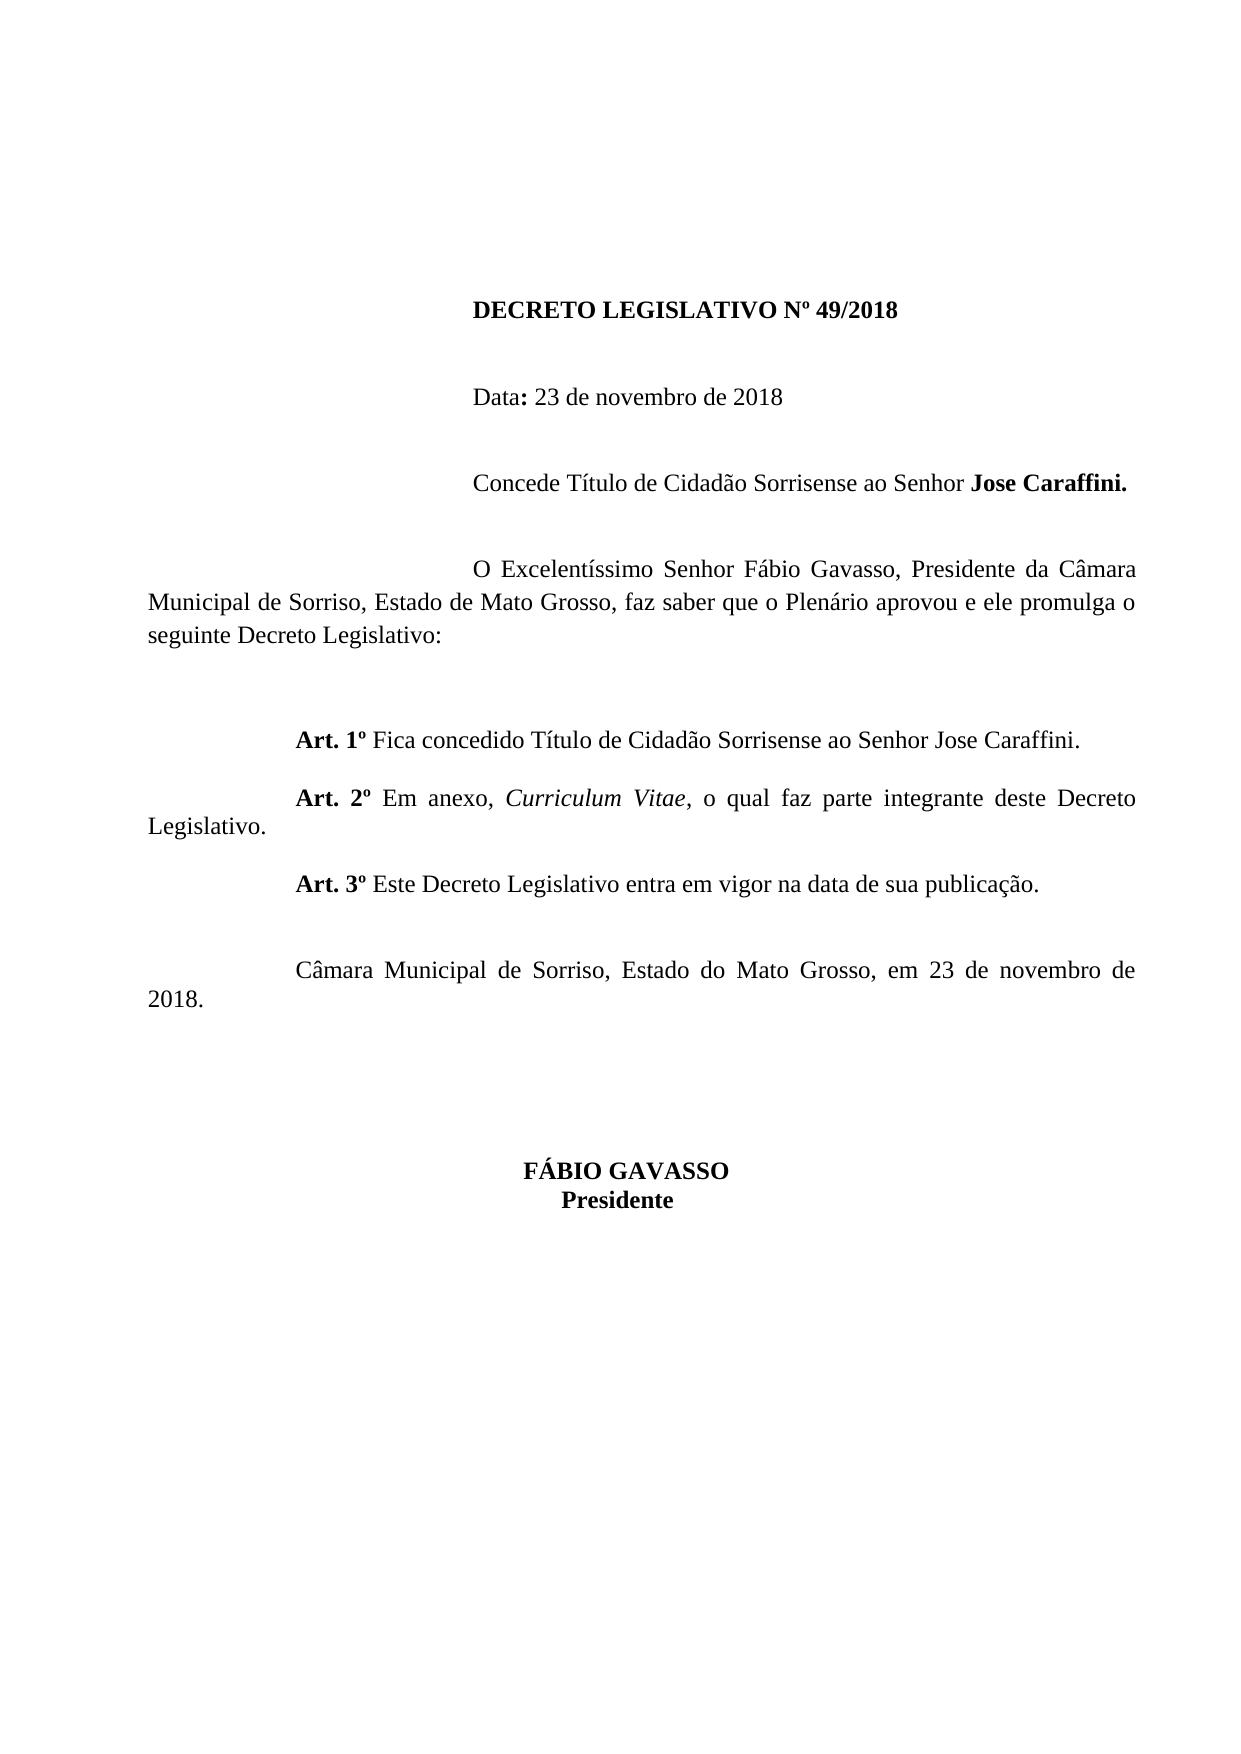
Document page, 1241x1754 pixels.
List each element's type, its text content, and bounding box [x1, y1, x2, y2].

text Presidente [148, 1185, 1137, 1214]
text Concede Título de Cidadão Sorrisense ao Senhor Jose Caraffini. [473, 468, 1137, 497]
title DECRETO LEGISLATIVO Nº 49/2018 [473, 295, 1137, 324]
text FÁBIO GAVASSO [148, 1156, 1137, 1185]
text Art. 3º Este Decreto Legislativo entra em vigor na data de sua publicação. [148, 869, 1137, 898]
text Art. 2º Em anexo, Curriculum Vitae, o qual faz parte integrante deste Decreto Legislativo. [148, 783, 1137, 840]
text Art. 1º Fica concedido Título de Cidadão Sorrisense ao Senhor Jose Caraffini. [148, 725, 1137, 754]
text Data: 23 de novembro de 2018 [473, 382, 1137, 410]
text Câmara Municipal de Sorriso, Estado do Mato Grosso, em 23 de novembro de 2018. [148, 955, 1137, 1013]
text O Excelentíssimo Senhor Fábio Gavasso, Presidente da Câmara Municipal de Sorriso, Estado de Mato Grosso, faz saber que o Plenário aprovou e ele promulga o seguinte Decreto Legislativo: [148, 554, 1137, 649]
